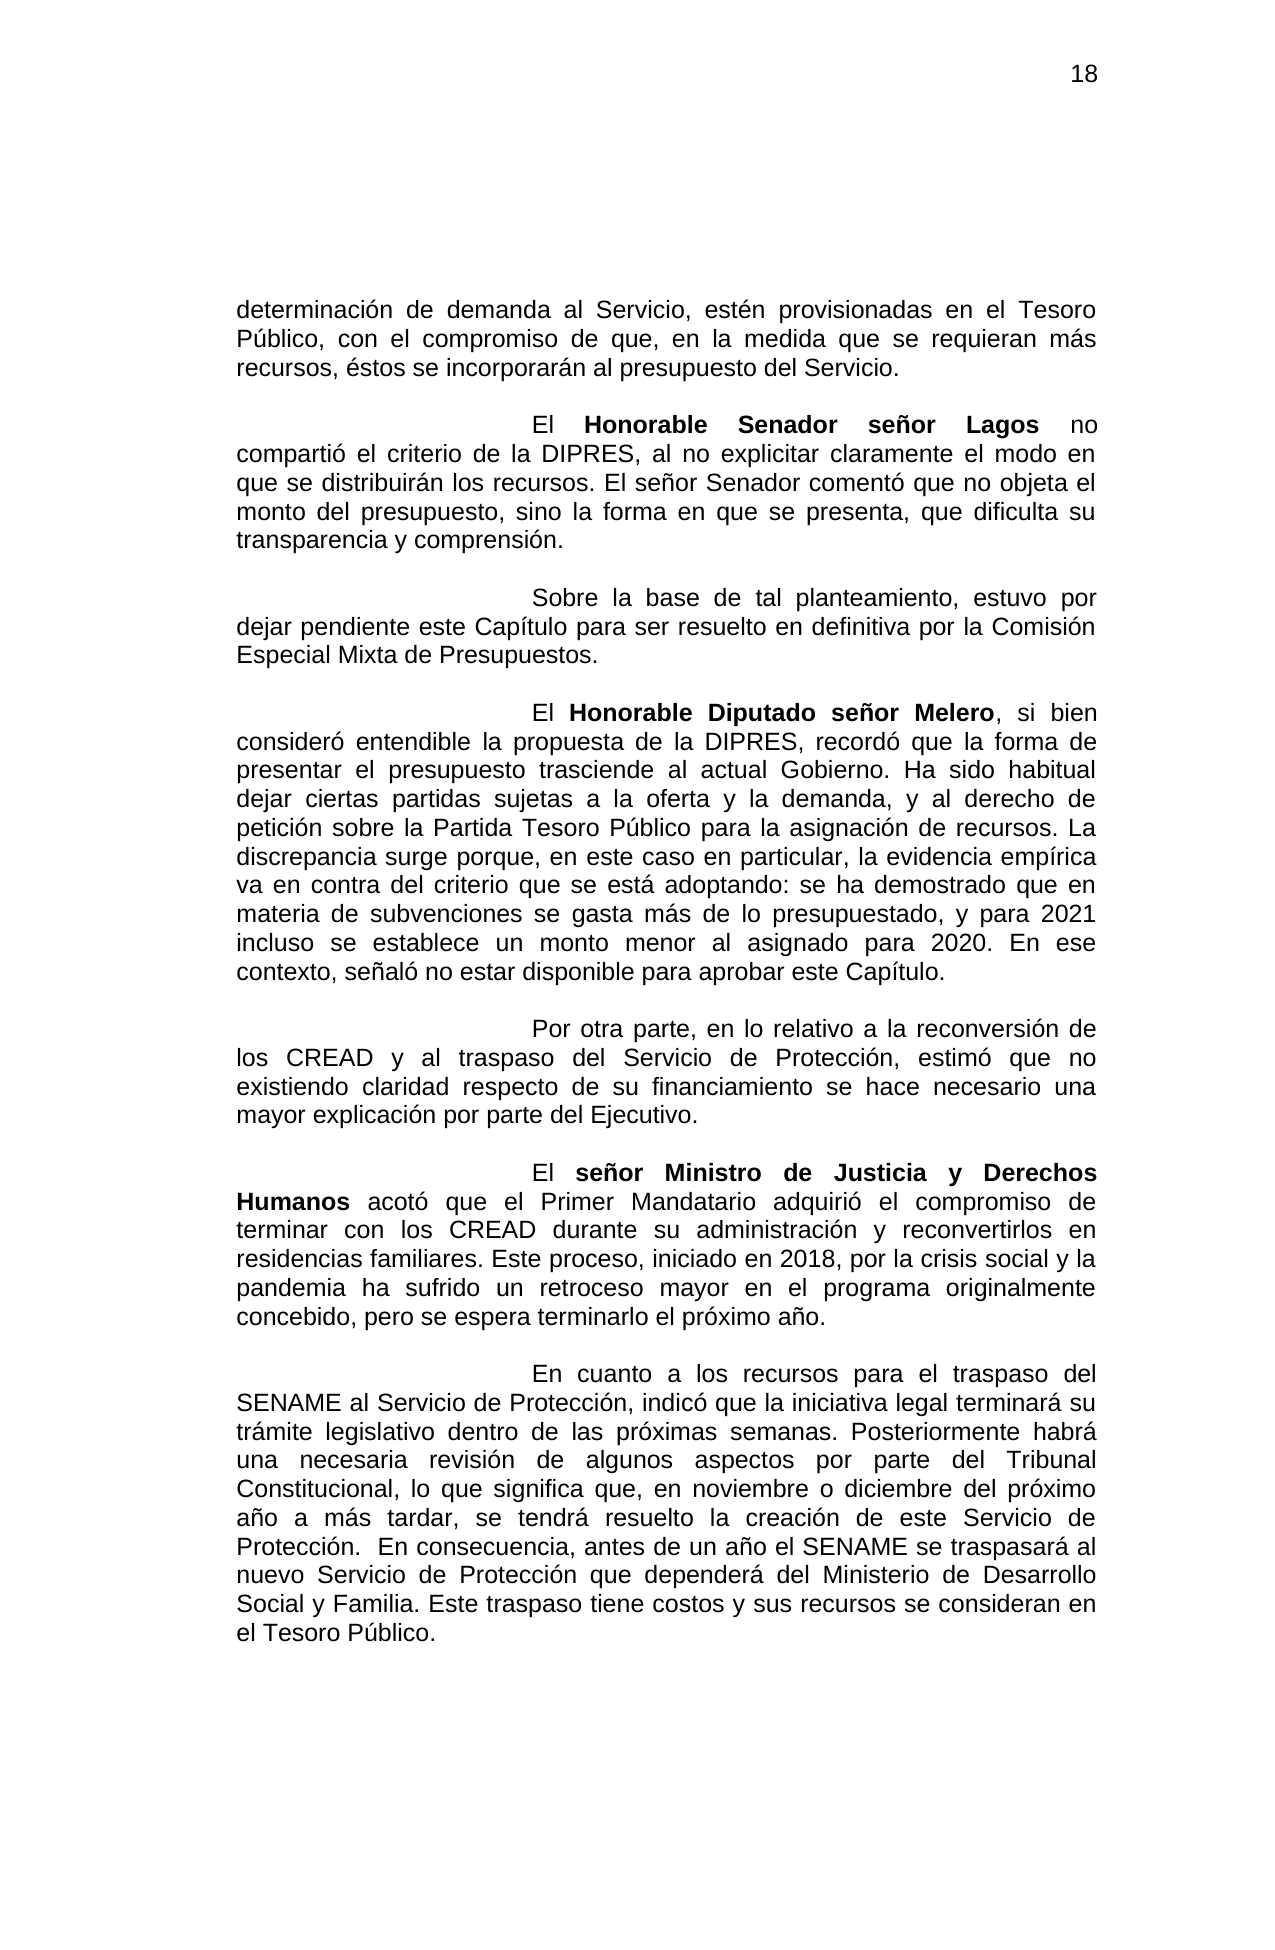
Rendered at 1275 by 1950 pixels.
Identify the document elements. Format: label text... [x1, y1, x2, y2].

text El Honorable Senador señor Lagos no compartió el criterio de la DIPRES, al no explicitar claramente el modo en que se distribuirán los recursos. El señor Senador comentó que no objeta el monto del presupuesto, sino la forma en que se presenta, que dificulta su transparencia y comprensión. [236, 410, 1098, 554]
text En cuanto a los recursos para el traspaso del SENAME al Servicio de Protección, indicó que la iniciativa legal terminará su trámite legislativo dentro de las próximas semanas. Posteriormente habrá una necesaria revisión de algunos aspectos por parte del Tribunal Constitucional, lo que significa que, en noviembre o diciembre del próximo año a más tardar, se tendrá resuelto la creación de este Servicio de Protección. En consecuencia, antes de un año el SENAME se traspasará al nuevo Servicio de Protección que dependerá del Ministerio de Desarrollo Social y Familia. Este traspaso tiene costos y sus recursos se consideran en el Tesoro Público. [236, 1359, 1098, 1647]
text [236, 295, 1098, 382]
text El señor Ministro de Justicia y Derechos Humanos acotó que el Primer Mandatario adquirió el compromiso de terminar con los CREAD durante su administración y reconvertirlos en residencias familiares. Este proceso, iniciado en 2018, por la crisis social y la pandemia ha sufrido un retroceso mayor en el programa originalmente concebido, pero se espera terminarlo el próximo año. [236, 1158, 1098, 1330]
text Sobre la base de tal planteamiento, estuvo por dejar pendiente este Capítulo para ser resuelto en definitiva por la Comisión Especial Mixta de Presupuestos. [236, 583, 1098, 669]
text El Honorable Diputado señor Melero, si bien consideró entendible la propuesta de la DIPRES, recordó que la forma de presentar el presupuesto trasciende al actual Gobierno. Ha sido habitual dejar ciertas partidas sujetas a la oferta y la demanda, y al derecho de petición sobre la Partida Tesoro Público para la asignación de recursos. La discrepancia surge porque, en este caso en particular, la evidencia empírica va en contra del criterio que se está adoptando: se ha demostrado que en materia de subvenciones se gasta más de lo presupuestado, y para 2021 incluso se establece un monto menor al asignado para 2020. En ese contexto, señaló no estar disponible para aprobar este Capítulo. [236, 698, 1098, 985]
text Por otra parte, en lo relativo a la reconversión de los CREAD y al traspaso del Servicio de Protección, estimó que no existiendo claridad respecto de su financiamiento se hace necesario una mayor explicación por parte del Ejecutivo. [236, 1014, 1098, 1129]
